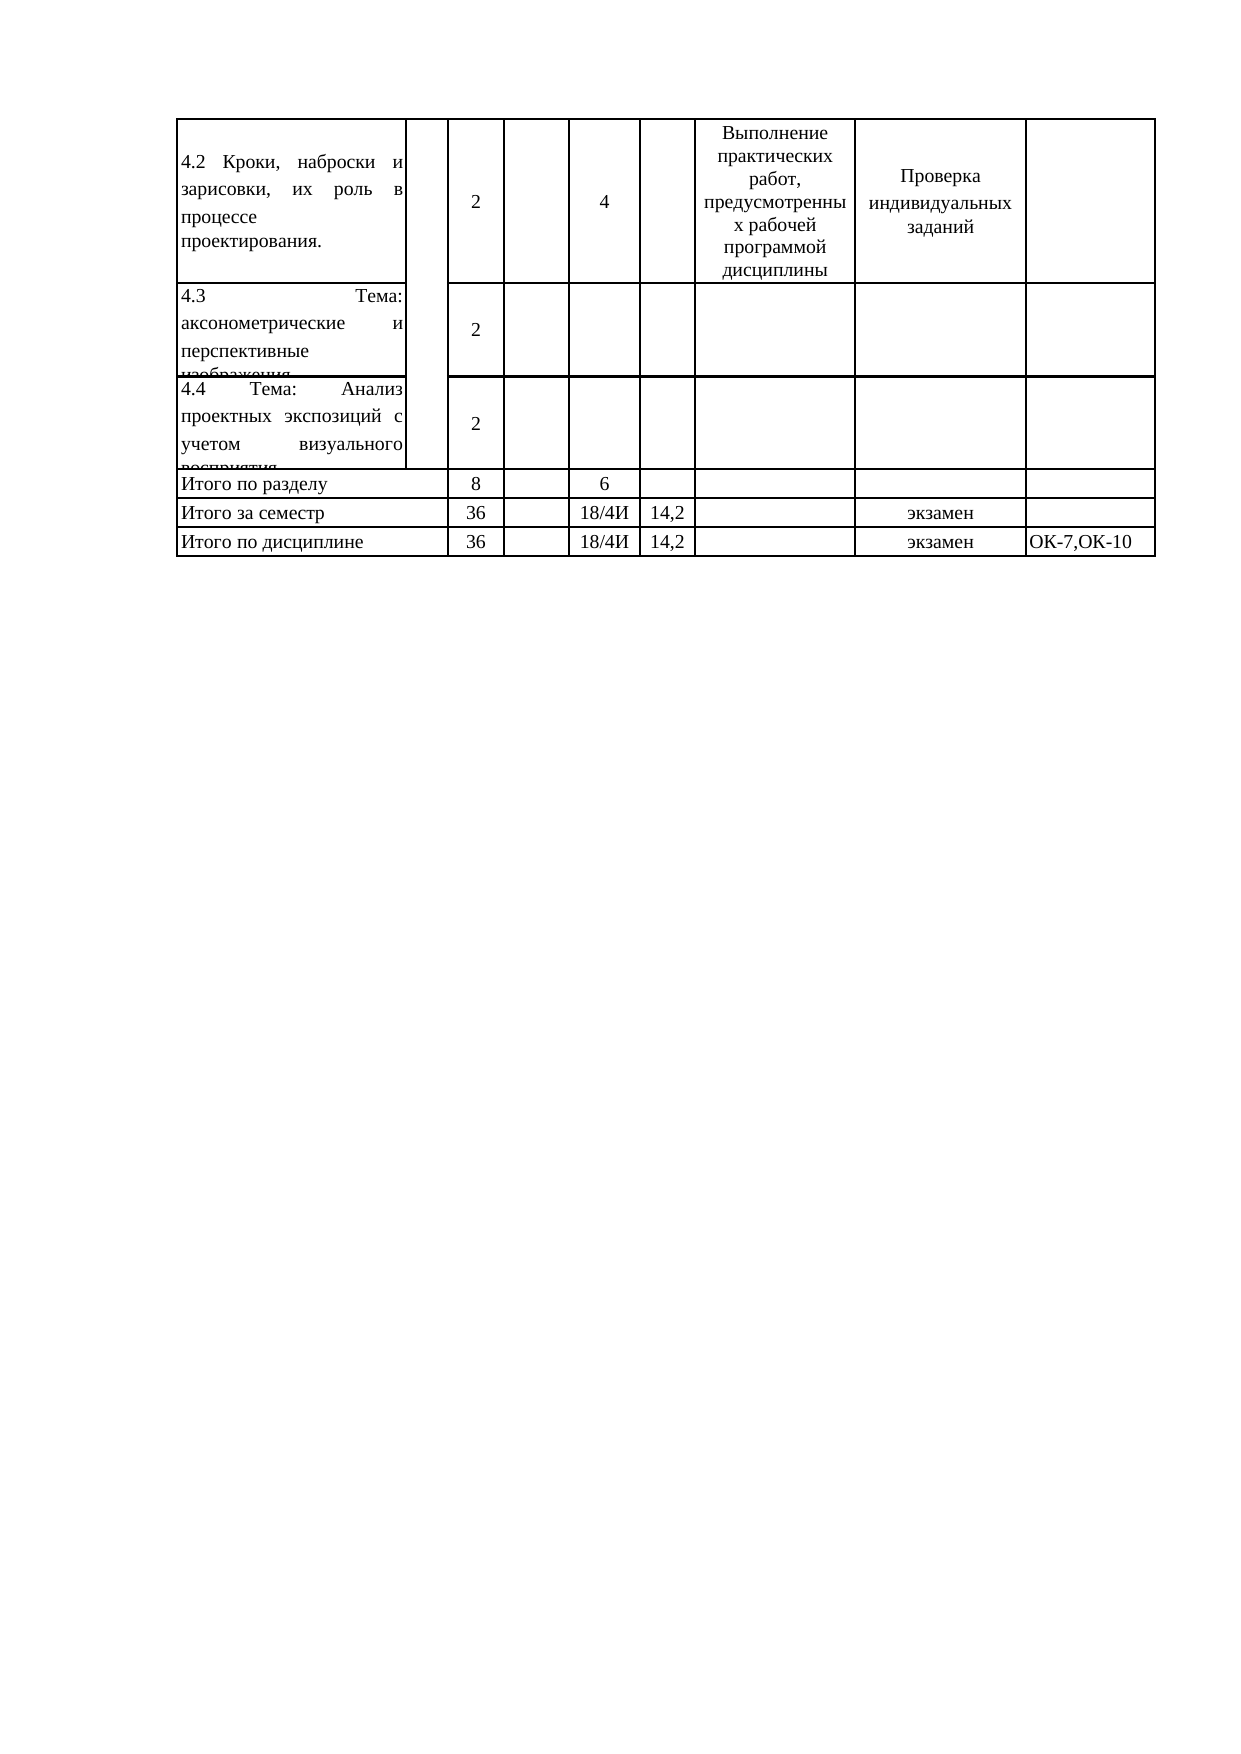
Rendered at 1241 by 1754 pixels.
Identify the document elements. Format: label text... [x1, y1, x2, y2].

table_cell 18/4И [570, 528, 639, 555]
table_cell [1027, 499, 1154, 526]
table_cell [696, 284, 854, 375]
table_cell [1027, 120, 1154, 282]
table_cell [856, 378, 1025, 468]
table_cell 14,2 [641, 528, 694, 555]
table_cell [570, 378, 639, 468]
table_cell 14,2 [641, 499, 694, 526]
table_cell [856, 470, 1025, 497]
table_cell 4.3 Тема: аксонометрические и перспективные изображения. [178, 284, 405, 375]
table_cell [696, 378, 854, 468]
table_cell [856, 120, 1025, 282]
table_cell 8 [449, 470, 503, 497]
table_cell [1027, 470, 1154, 497]
table_cell [641, 470, 694, 497]
table_cell 1 [407, 120, 447, 468]
table_cell Итого за семестр [178, 499, 447, 526]
table_cell [1027, 284, 1154, 375]
table_cell [505, 499, 568, 526]
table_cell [696, 120, 854, 282]
table_cell [856, 284, 1025, 375]
table_cell 4 [570, 120, 639, 282]
table_cell [505, 284, 568, 375]
table_cell 4.2 Кроки, наброски и зарисовки, их роль в процессе проектирования. [178, 120, 405, 282]
table_cell 2 [449, 378, 503, 468]
table_cell [641, 378, 694, 468]
table_cell 2 [449, 284, 503, 375]
table_cell [570, 284, 639, 375]
table_cell [696, 470, 854, 497]
table_cell Итого по разделу [178, 470, 447, 497]
table_cell 36 [449, 499, 503, 526]
table_cell ОК-7,ОК-10 [1027, 528, 1154, 555]
table_cell 2 [449, 120, 503, 282]
table_cell [505, 378, 568, 468]
table_cell 6 [570, 470, 639, 497]
table_cell [1027, 378, 1154, 468]
table_cell [505, 120, 568, 282]
table_cell [641, 284, 694, 375]
table_cell 36 [449, 528, 503, 555]
table_cell 4.4 Тема: Анализ проектных экспозиций с учетом визуального восприятия [178, 378, 405, 468]
table_cell Итого по дисциплине [178, 528, 447, 555]
table_cell [696, 499, 854, 526]
table_cell [696, 528, 854, 555]
table_cell 18/4И [570, 499, 639, 526]
table_cell [641, 120, 694, 282]
table_cell экзамен [856, 528, 1025, 555]
table_cell [505, 470, 568, 497]
table_cell экзамен [856, 499, 1025, 526]
table_cell [505, 528, 568, 555]
